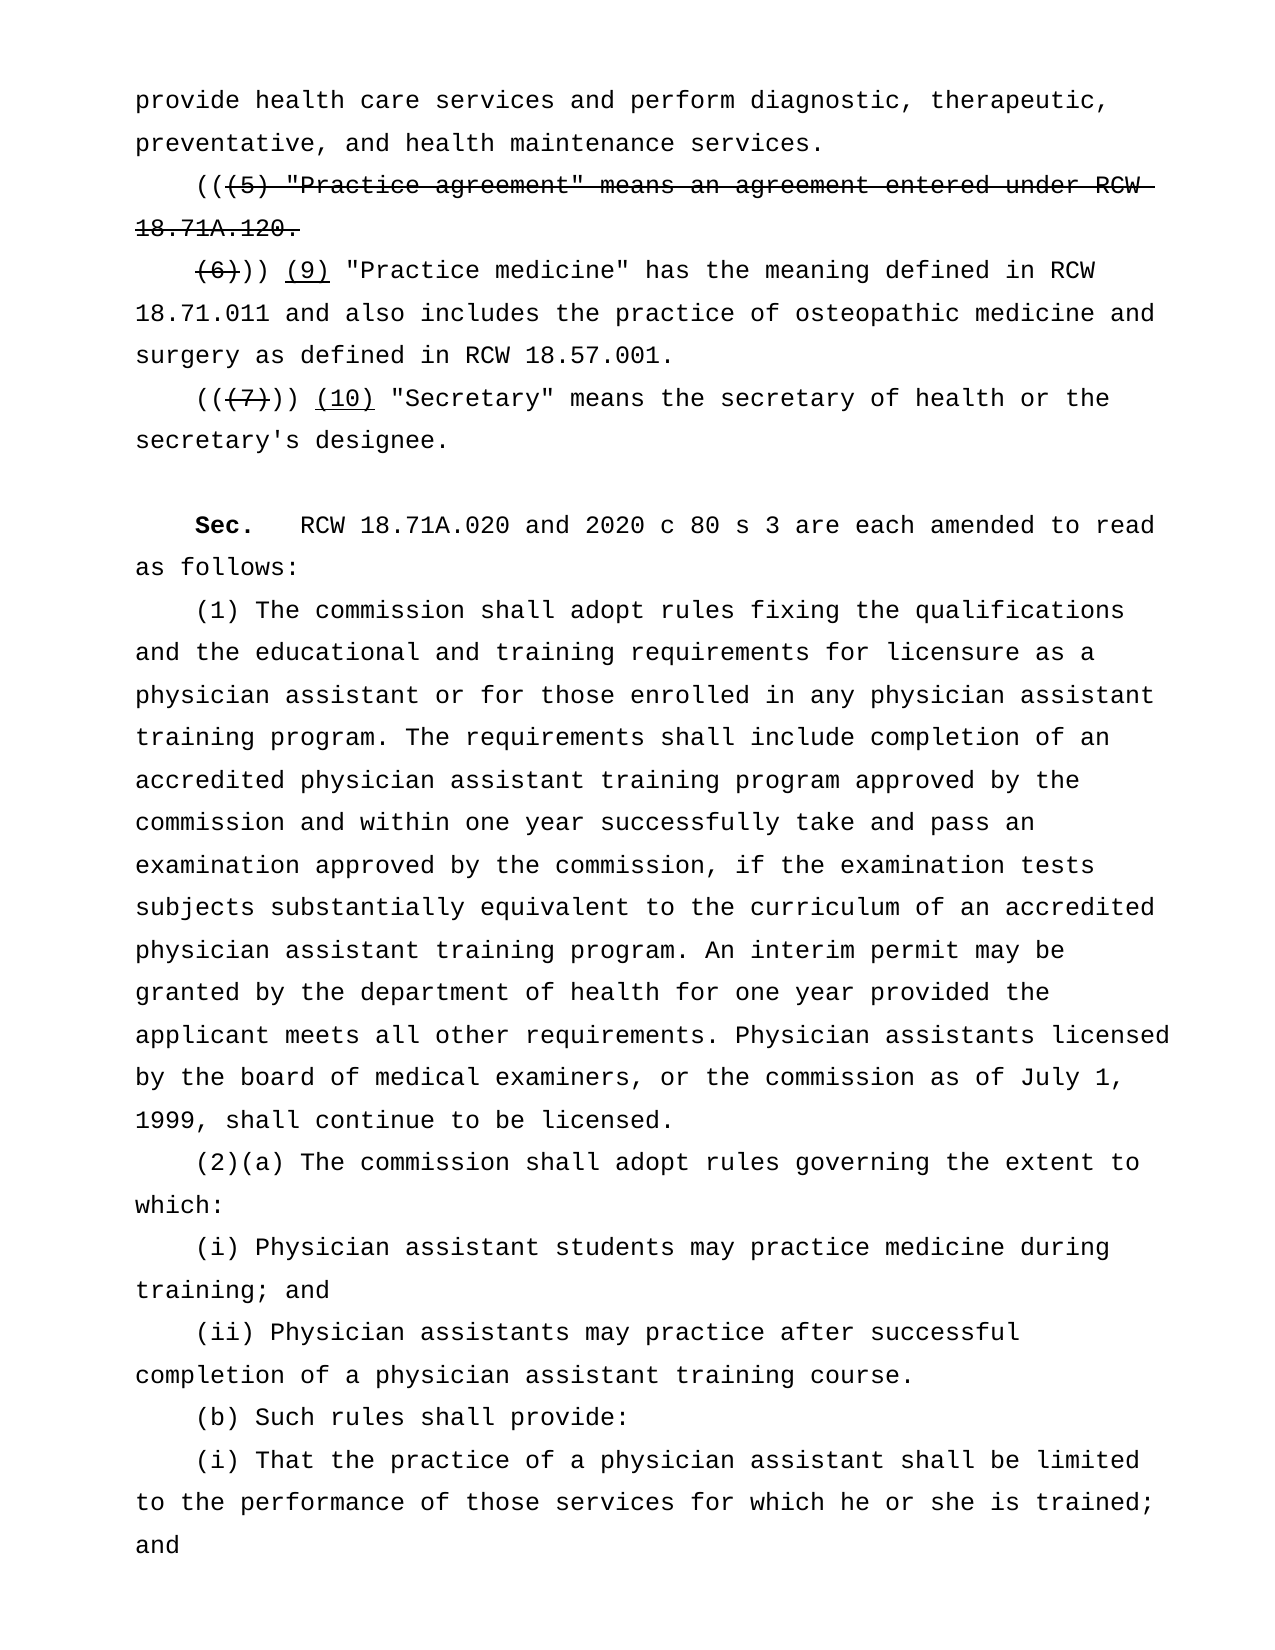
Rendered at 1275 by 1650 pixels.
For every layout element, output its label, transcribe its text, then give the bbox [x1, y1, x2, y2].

text (i) That the practice of a physician assistant shall be limited to the performance of those services for which he or she is trained; and [135, 1434, 1170, 1562]
text (((5) "Practice agreement" means an agreement entered under RCW 18.71A.120. [135, 160, 1170, 245]
text (ii) Physician assistants may practice after successful completion of a physician assistant training course. [135, 1307, 1170, 1392]
text (6))) (9) "Practice medicine" has the meaning defined in RCW 18.71.011 and also includes the practice of osteopathic medicine and surgery as defined in RCW 18.57.001. [135, 245, 1170, 372]
text (b) Such rules shall provide: [135, 1392, 1170, 1434]
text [135, 75, 1170, 160]
text (((7))) (10) "Secretary" means the secretary of health or the secretary's designee. [135, 372, 1170, 457]
text (i) Physician assistant students may practice medicine during training; and [135, 1222, 1170, 1307]
text Sec. RCW 18.71A.020 and 2020 c 80 s 3 are each amended to read as follows: [135, 499, 1170, 584]
text (2)(a) The commission shall adopt rules governing the extent to which: [135, 1137, 1170, 1222]
text (1) The commission shall adopt rules fixing the qualifications and the educational and training requirements for licensure as a physician assistant or for those enrolled in any physician assistant training program. The requirements shall include completion of an accredited physician assistant training program approved by the commission and within one year successfully take and pass an examination approved by the commission, if the examination tests subjects substantially equivalent to the curriculum of an accredited physician assistant training program. An interim permit may be granted by the department of health for one year provided the applicant meets all other requirements. Physician assistants licensed by the board of medical examiners, or the commission as of July 1, 1999, shall continue to be licensed. [135, 584, 1170, 1137]
